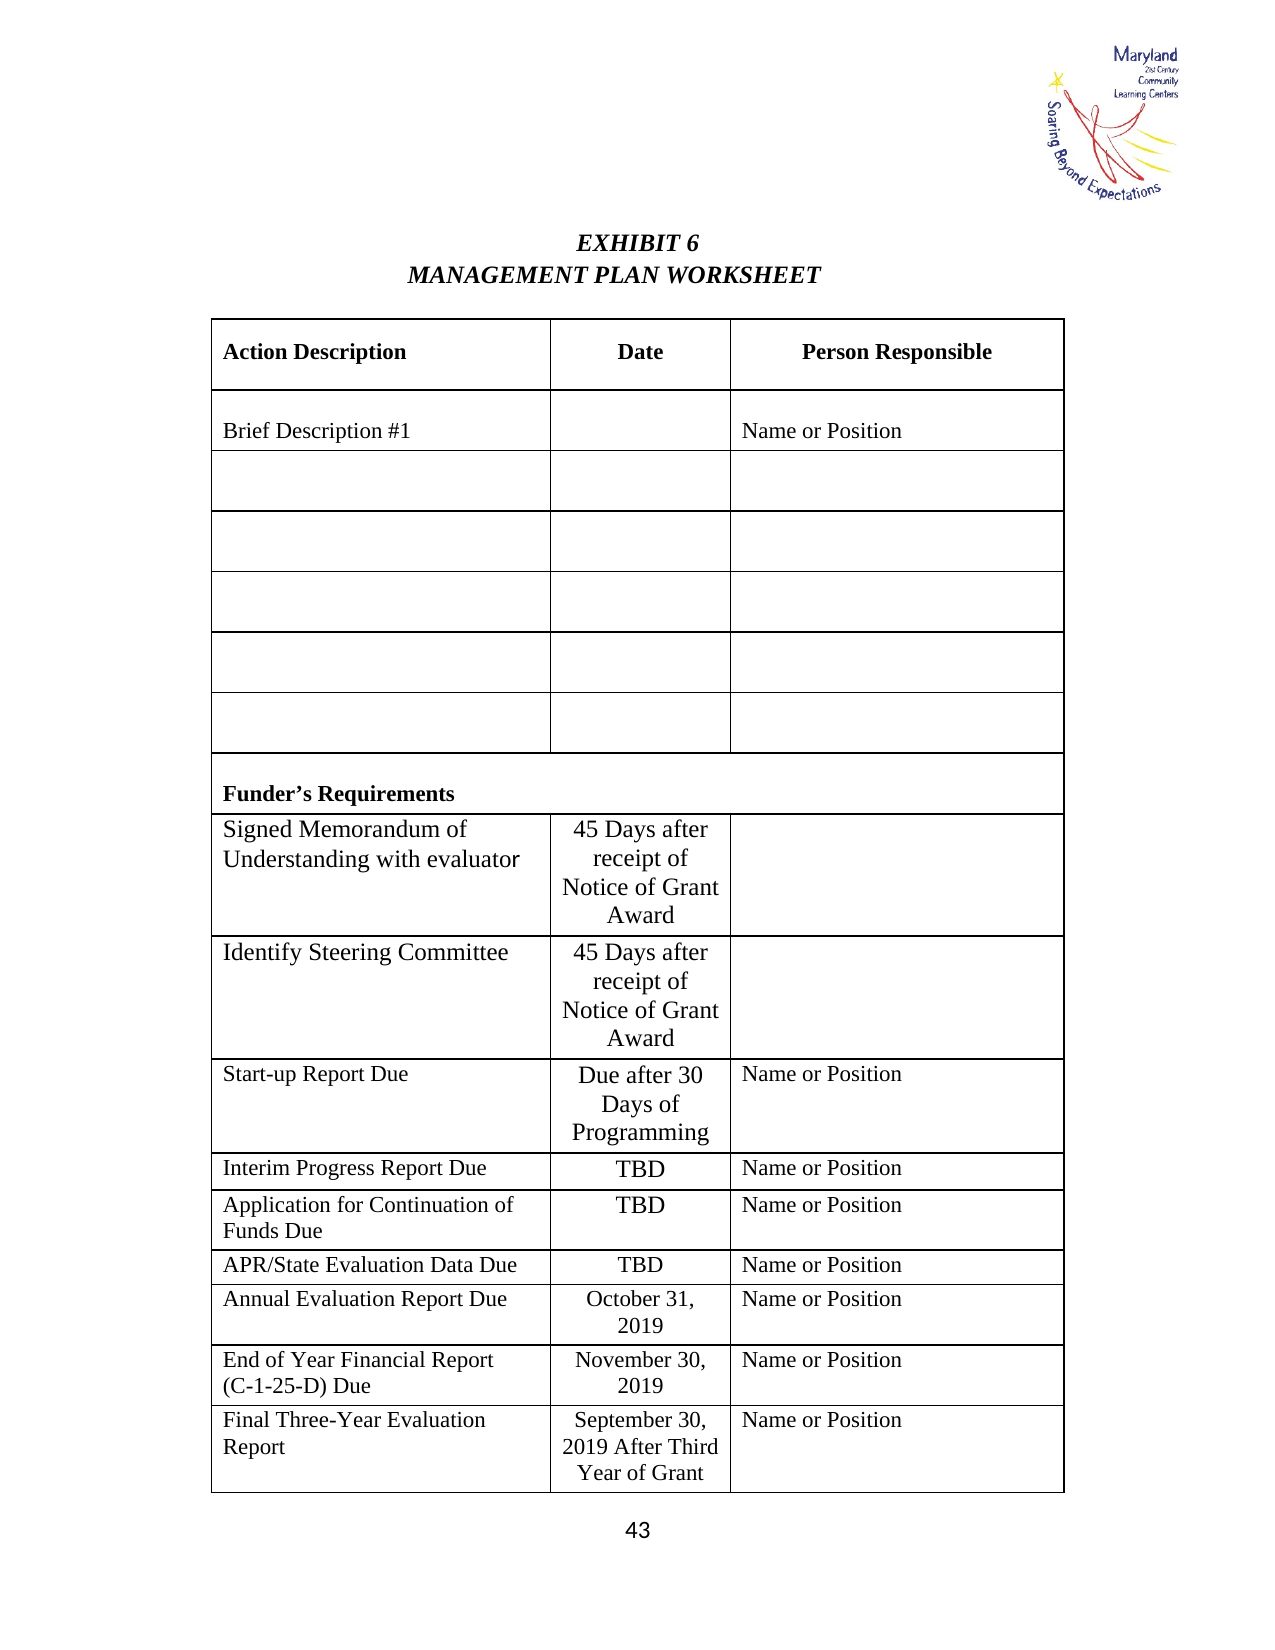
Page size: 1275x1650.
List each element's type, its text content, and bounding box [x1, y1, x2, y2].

table_cell Identify Steering Committee [212, 937, 550, 1058]
table_cell [731, 815, 1063, 935]
table_cell [212, 693, 550, 752]
table_cell Due after 30 Days of Programming [551, 1060, 730, 1152]
table_cell [731, 572, 1063, 631]
table_cell 45 Days after receipt of Notice of Grant Award [551, 937, 730, 1058]
table_cell [551, 391, 730, 449]
table_cell Signed Memorandum of Understanding with evaluator [212, 815, 550, 935]
table_cell Funder’s Requirements [212, 754, 1063, 813]
table_cell TBD [551, 1251, 730, 1283]
table_cell [731, 512, 1063, 571]
table_cell Name or Position [731, 1251, 1063, 1283]
table_cell TBD [551, 1191, 730, 1249]
table_cell October 31, 2019 [551, 1285, 730, 1344]
table_cell Name or Position [731, 1191, 1063, 1249]
table_cell Brief Description #1 [212, 391, 550, 449]
table_cell [731, 937, 1063, 1058]
table_cell Name or Position [731, 391, 1063, 449]
table_cell [551, 451, 730, 510]
table_cell APR/State Evaluation Data Due [212, 1251, 550, 1283]
table_cell [551, 572, 730, 631]
table_cell Interim Progress Report Due [212, 1154, 550, 1189]
table_cell Start-up Report Due [212, 1060, 550, 1152]
table_cell TBD [551, 1154, 730, 1189]
table_cell [731, 693, 1063, 752]
table_cell [551, 512, 730, 571]
table_cell November 30, 2019 [551, 1346, 730, 1404]
table_cell September 30, 2019 After Third Year of Grant [551, 1406, 730, 1491]
subtitle MANAGEMENT PLAN WORKSHEET [150, 261, 1078, 289]
table_cell Name or Position [731, 1346, 1063, 1404]
table_cell Annual Evaluation Report Due [212, 1285, 550, 1344]
table_cell End of Year Financial Report (C-1-25-D) Due [212, 1346, 550, 1404]
table_cell [212, 633, 550, 692]
table_header Date [551, 320, 730, 389]
text EXHIBIT 6 [150, 228, 1125, 256]
table_cell [731, 451, 1063, 510]
table_cell Name or Position [731, 1154, 1063, 1189]
table_cell Name or Position [731, 1406, 1063, 1491]
table_cell Name or Position [731, 1285, 1063, 1344]
table_cell [212, 451, 550, 510]
table_cell [212, 512, 550, 571]
table_cell Application for Continuation of Funds Due [212, 1191, 550, 1249]
table_cell [731, 633, 1063, 692]
picture [1044, 42, 1179, 204]
table_header Person Responsible [731, 320, 1063, 389]
table_cell Name or Position [731, 1060, 1063, 1152]
table_header Action Description [212, 320, 550, 389]
table_cell 45 Days after receipt of Notice of Grant Award [551, 815, 730, 935]
table_cell [551, 633, 730, 692]
table_cell Final Three-Year Evaluation Report [212, 1406, 550, 1491]
table_cell [551, 693, 730, 752]
table_cell [212, 572, 550, 631]
